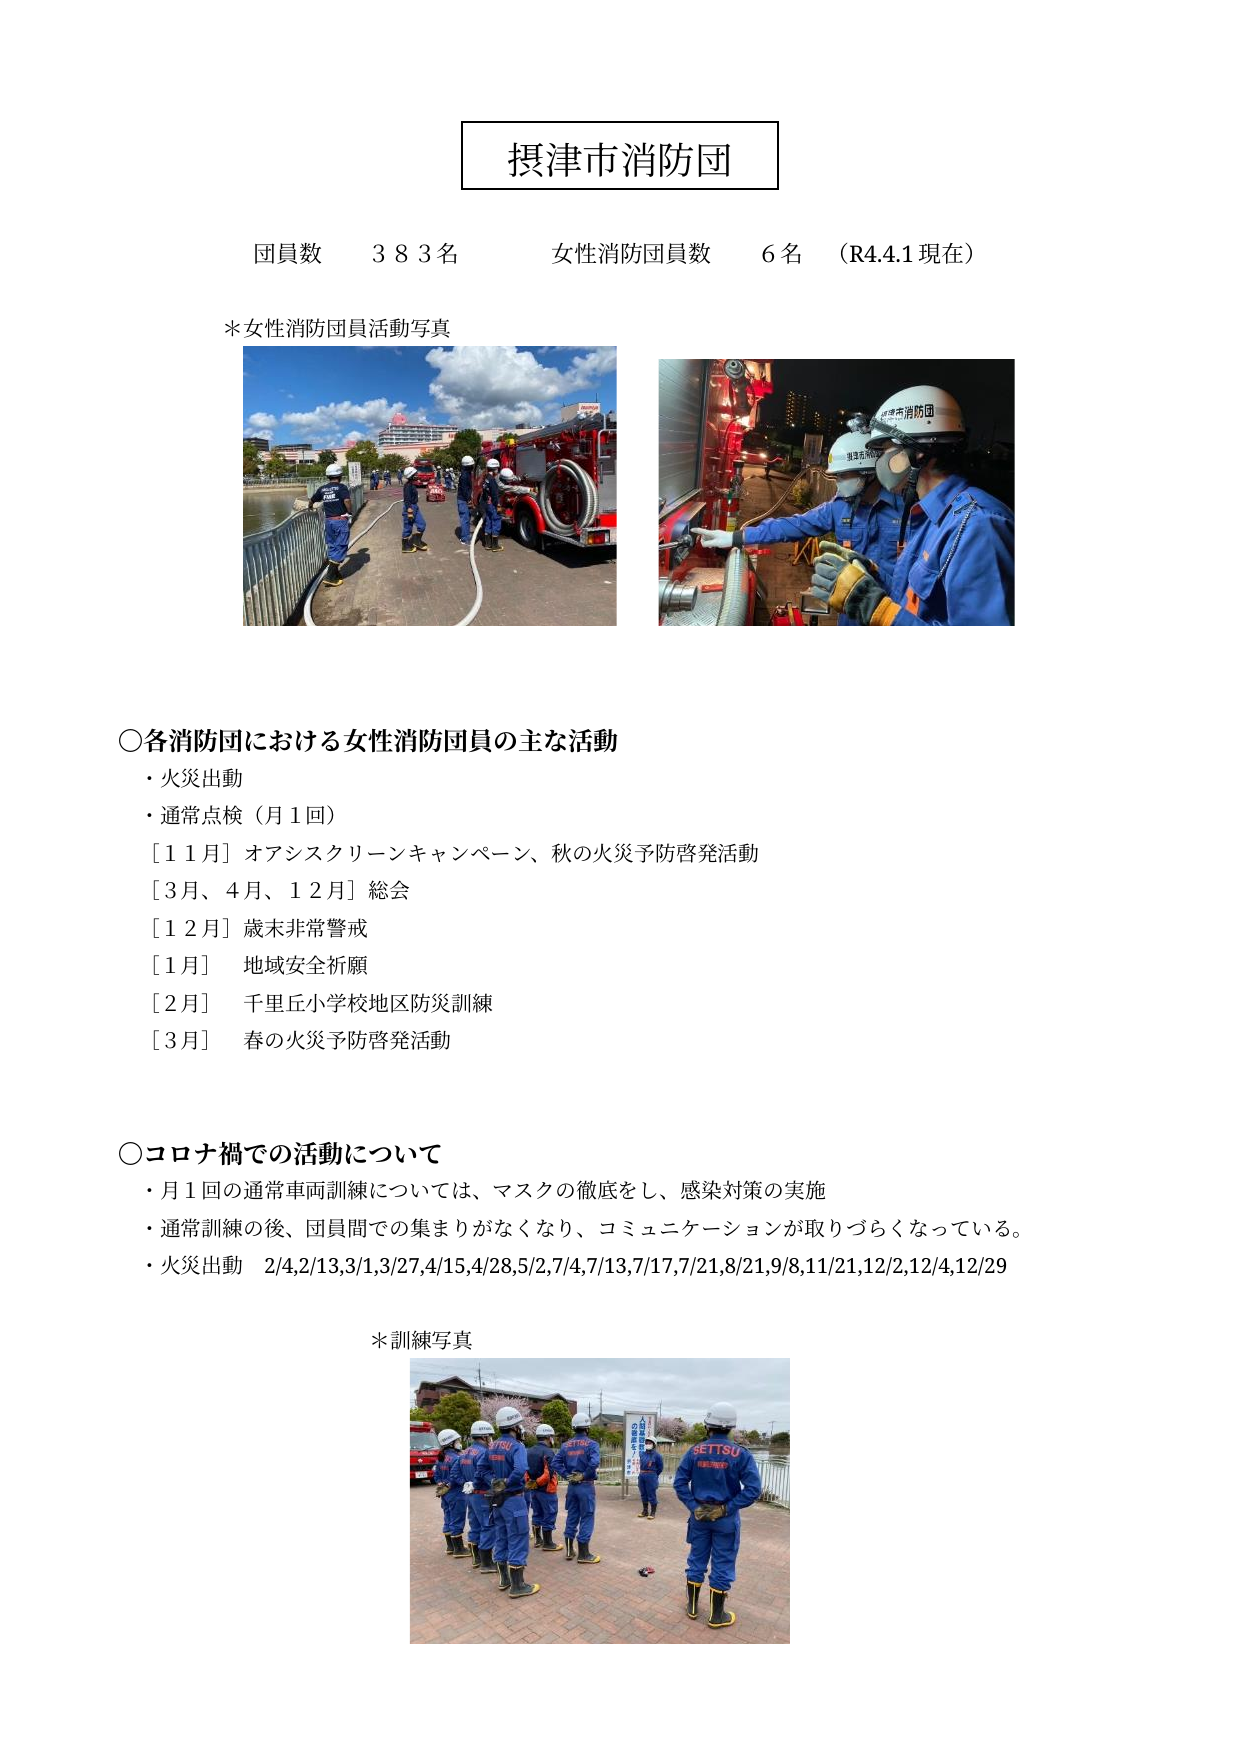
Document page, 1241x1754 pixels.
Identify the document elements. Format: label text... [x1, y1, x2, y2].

text ・月１回の通常車両訓練については、マスクの徹底をし、感染対策の実施 [118, 1171, 1122, 1208]
text ＊女性消防団員活動写真 [118, 308, 1122, 346]
text 〇各消防団における女性消防団員の主な活動 [118, 721, 1122, 758]
text ［１月］ 地域安全祈願 [118, 946, 1122, 983]
picture [409, 1358, 790, 1644]
picture [243, 346, 617, 626]
text ［３月］ 春の火災予防啓発活動 [118, 1021, 1122, 1058]
text ・通常点検（月１回） [118, 796, 1122, 833]
text ・火災出動 [118, 758, 1122, 796]
text ・火災出動 2/4,2/13,3/1,3/27,4/15,4/28,5/2,7/4,7/13,7/17,7/21,8/21,9/8,11/21,12/2,12/4,12/29 [118, 1246, 1122, 1283]
text ［２月］ 千里丘小学校地区防災訓練 [118, 983, 1122, 1021]
text ・通常訓練の後、団員間での集まりがなくなり、コミュニケーションが取りづらくなっている。 [118, 1208, 1122, 1246]
text ［３月、４月、１２月］総会 [118, 871, 1122, 908]
text ［１２月］歳末非常警戒 [118, 908, 1122, 946]
text 団員数 ３８３名 女性消防団員数 ６名 （R4.4.1現在） [118, 233, 1122, 271]
text ＊訓練写真 [140, 1321, 1122, 1358]
text 〇コロナ禍での活動について [118, 1133, 1122, 1171]
text ［１１月］オアシスクリーンキャンペーン、秋の火災予防啓発活動 [118, 833, 1122, 871]
picture [658, 359, 1015, 626]
text 摂津市消防団 [118, 121, 1122, 196]
